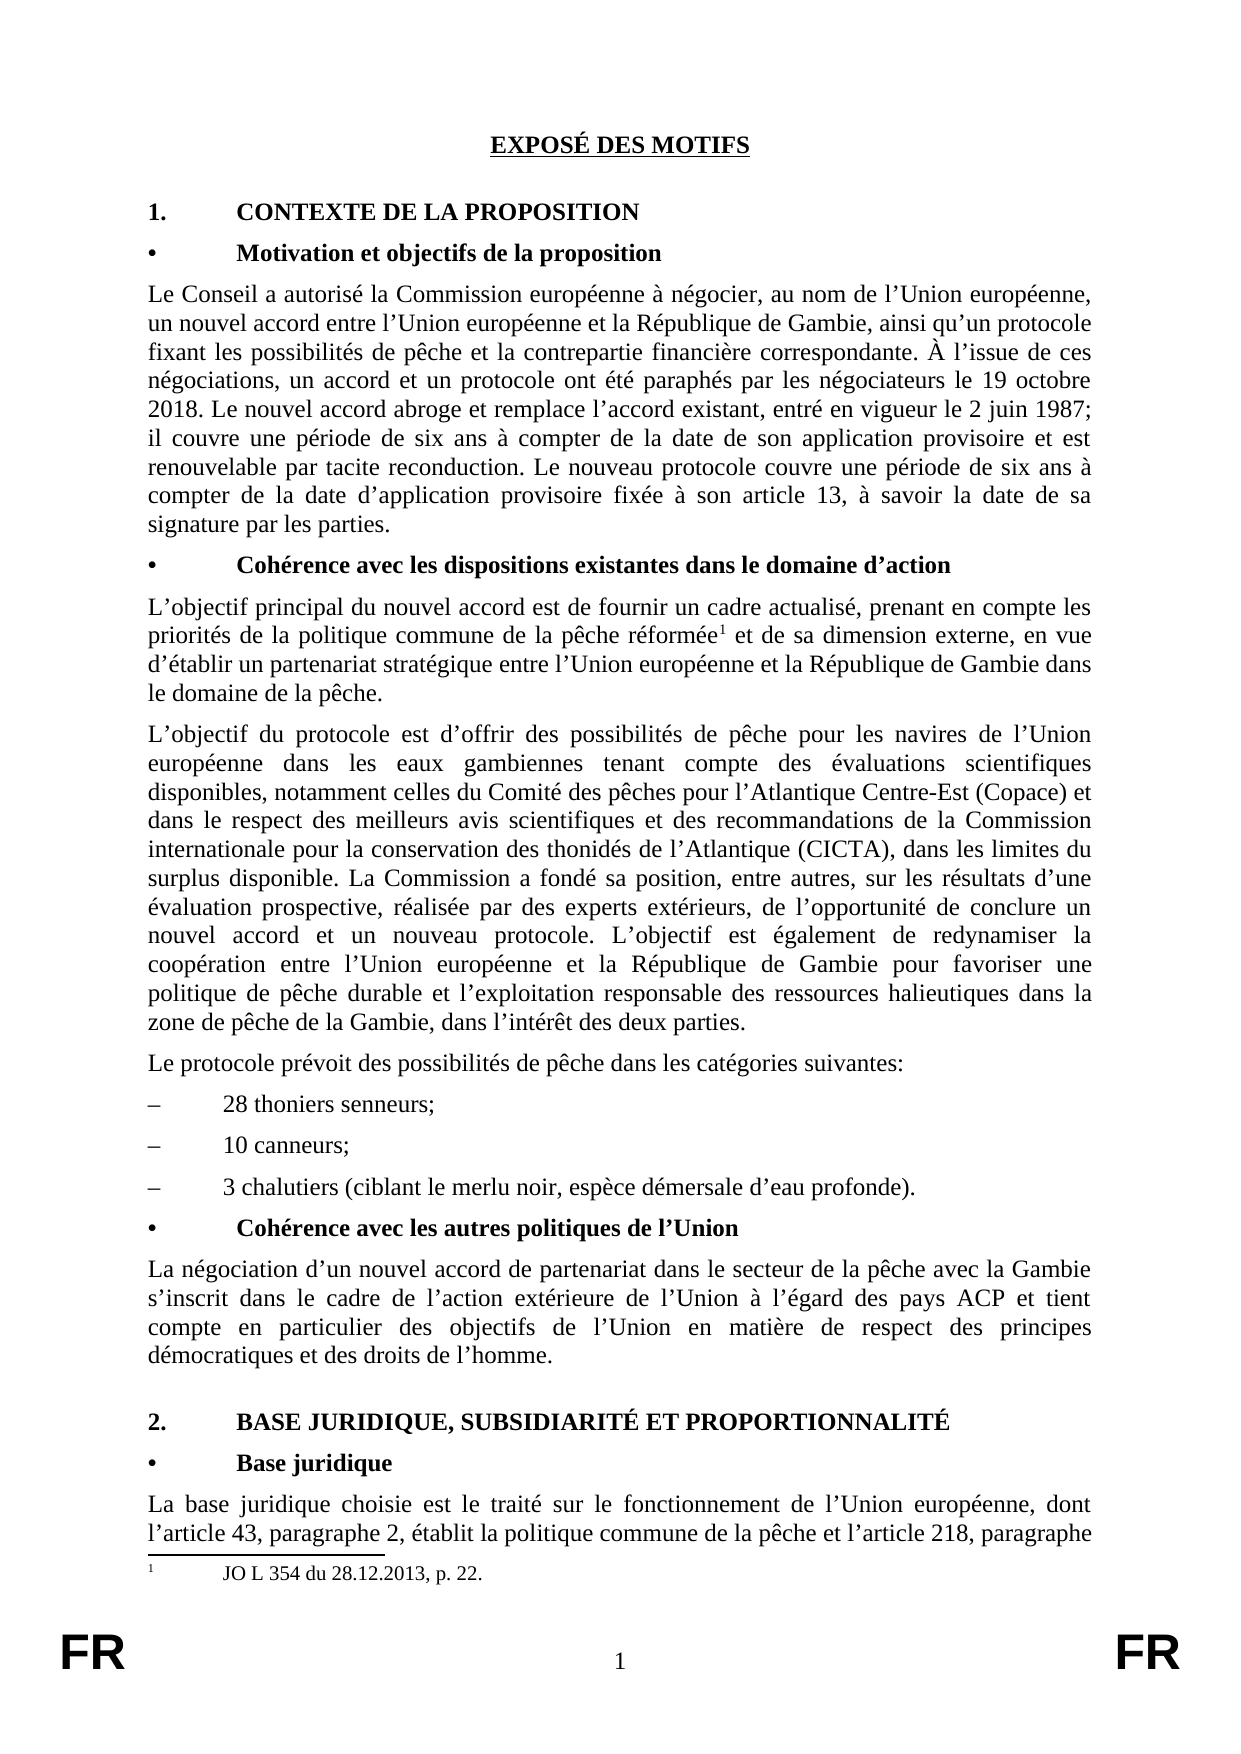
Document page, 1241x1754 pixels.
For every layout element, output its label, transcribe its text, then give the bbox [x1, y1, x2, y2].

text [148, 1489, 1093, 1547]
subtitle 2. BASE JURIDIQUE, SUBSIDIARITÉ ET PROPORTIONNALITÉ [148, 1407, 1093, 1436]
subtitle • Cohérence avec les autres politiques de l’Union [148, 1213, 1093, 1242]
text L’objectif principal du nouvel accord est de fournir un cadre actualisé, prenant en compte les priorités de la politique commune de la pêche réformée et de sa dimension externe, en vue d’établir un partenariat stratégique entre l’Union européenne et la République de Gambie dans le domaine de la pêche. [148, 592, 1093, 707]
subtitle • Motivation et objectifs de la proposition [148, 238, 1093, 267]
text La négociation d’un nouvel accord de partenariat dans le secteur de la pêche avec la Gambie s’inscrit dans le cadre de l’action extérieure de l’Union à l’égard des pays ACP et tient compte en particulier des objectifs de l’Union en matière de respect des principes démocratiques et des droits de l’homme. [148, 1254, 1093, 1369]
text EXPOSÉ DES MOTIFS [148, 131, 1093, 159]
subtitle • Base juridique [148, 1448, 1093, 1477]
text Le Conseil a autorisé la Commission européenne à négocier, au nom de l’Union européenne, un nouvel accord entre l’Union européenne et la République de Gambie, ainsi qu’un protocole fixant les possibilités de pêche et la contrepartie financière correspondante. À l’issue de ces négociations, un accord et un protocole ont été paraphés par les négociateurs le 19 octobre 2018. Le nouvel accord abroge et remplace l’accord existant, entré en vigueur le 2 juin 1987; il couvre une période de six ans à compter de la date de son application provisoire et est renouvelable par tacite reconduction. Le nouveau protocole couvre une période de six ans à compter de la date d’application provisoire fixée à son article 13, à savoir la date de sa signature par les parties. [148, 279, 1093, 538]
text Le protocole prévoit des possibilités de pêche dans les catégories suivantes: [148, 1048, 1093, 1077]
subtitle • Cohérence avec les dispositions existantes dans le domaine d’action [148, 551, 1093, 579]
text – 28 thoniers senneurs; [148, 1089, 1093, 1118]
text L’objectif du protocole est d’offrir des possibilités de pêche pour les navires de l’Union européenne dans les eaux gambiennes tenant compte des évaluations scientifiques disponibles, notamment celles du Comité des pêches pour l’Atlantique Centre-Est (Copace) et dans le respect des meilleurs avis scientifiques et des recommandations de la Commission internationale pour la conservation des thonidés de l’Atlantique (CICTA), dans les limites du surplus disponible. La Commission a fondé sa position, entre autres, sur les résultats d’une évaluation prospective, réalisée par des experts extérieurs, de l’opportunité de conclure un nouvel accord et un nouveau protocole. L’objectif est également de redynamiser la coopération entre l’Union européenne et la République de Gambie pour favoriser une politique de pêche durable et l’exploitation responsable des ressources halieutiques dans la zone de pêche de la Gambie, dans l’intérêt des deux parties. [148, 719, 1093, 1036]
text – 10 canneurs; [148, 1131, 1093, 1159]
subtitle 1. CONTEXTE DE LA PROPOSITION [148, 197, 1093, 226]
text – 3 chalutiers (ciblant le merlu noir, espèce démersale d’eau profonde). [148, 1172, 1093, 1201]
